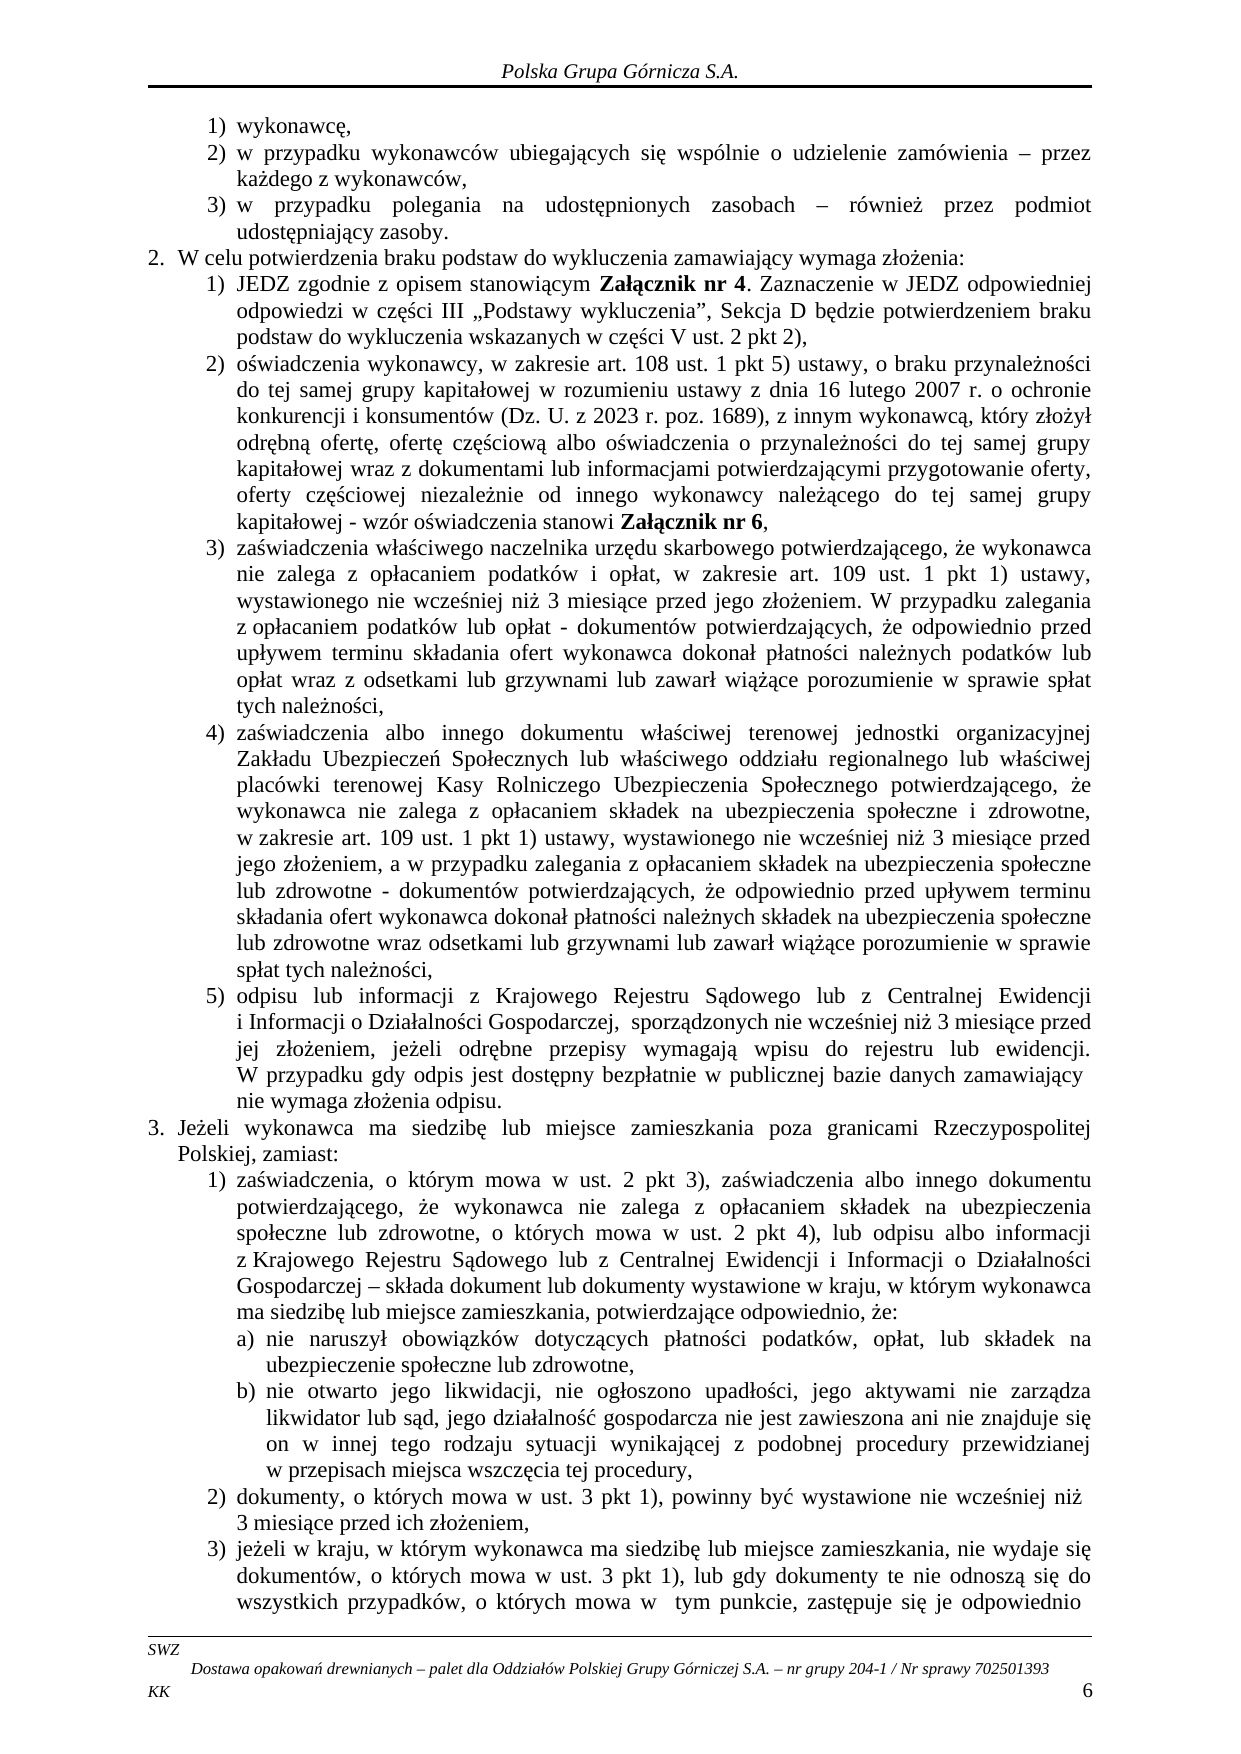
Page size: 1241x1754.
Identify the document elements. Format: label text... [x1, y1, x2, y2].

list JEDZ zgodnie z opisem stanowiącym Załącznik nr 4. Zaznaczenie w JEDZ odpowiedniej odpowiedzi w części III „Podstawy wykluczenia”, Sekcja D będzie potwierdzeniem braku podstaw do wykluczenia wskazanych w części V ust. 2 pkt 2), [206, 271, 1092, 349]
list oświadczenia wykonawcy, w zakresie art. 108 ust. 1 pkt 5) ustawy, o braku przynależności do tej samej grupy kapitałowej w rozumieniu ustawy z dnia 16 lutego 2007 r. o ochronie konkurencji i konsumentów (Dz. U. z 2023 r. poz. 1689), z innym wykonawcą, który złożył odrębną ofertę, ofertę częściową albo oświadczenia o przynależności do tej samej grupy kapitałowej wraz z dokumentami lub informacjami potwierdzającymi przygotowanie oferty, oferty częściowej niezależnie od innego wykonawcy należącego do tej samej grupy kapitałowej - wzór oświadczenia stanowi Załącznik nr 6, [206, 349, 1092, 534]
list nie naruszył obowiązków dotyczących płatności podatków, opłat, lub składek na ubezpieczenie społeczne lub zdrowotne, [236, 1325, 1092, 1377]
list zaświadczenia, o którym mowa w ust. 2 pkt 3), zaświadczenia albo innego dokumentu potwierdzającego, że wykonawca nie zalega z opłacaniem składek na ubezpieczenia społeczne lub zdrowotne, o których mowa w ust. 2 pkt 4), lub odpisu albo informacji z Krajowego Rejestru Sądowego lub z Centralnej Ewidencji i Informacji o Działalności Gospodarczej – składa dokument lub dokumenty wystawione w kraju, w którym wykonawca ma siedzibę lub miejsce zamieszkania, potwierdzające odpowiednio, że: [207, 1167, 1092, 1325]
list odpisu lub informacji z Krajowego Rejestru Sądowego lub z Centralnej Ewidencji i Informacji o Działalności Gospodarczej, sporządzonych nie wcześniej niż 3 miesiące przed jej złożeniem, jeżeli odrębne przepisy wymagają wpisu do rejestru lub ewidencji. W przypadku gdy odpis jest dostępny bezpłatnie w publicznej bazie danych zamawiający nie wymaga złożenia odpisu. [206, 982, 1092, 1114]
list nie otwarto jego likwidacji, nie ogłoszono upadłości, jego aktywami nie zarządza likwidator lub sąd, jego działalność gospodarcza nie jest zawieszona ani nie znajduje się on w innej tego rodzaju sytuacji wynikającej z podobnej procedury przewidzianej w przepisach miejsca wszczęcia tej procedury, [236, 1377, 1092, 1483]
list w przypadku wykonawców ubiegających się wspólnie o udzielenie zamówienia – przez każdego z wykonawców, [207, 139, 1092, 191]
list zaświadczenia albo innego dokumentu właściwej terenowej jednostki organizacyjnej Zakładu Ubezpieczeń Społecznych lub właściwego oddziału regionalnego lub właściwej placówki terenowej Kasy Rolniczego Ubezpieczenia Społecznego potwierdzającego, że wykonawca nie zalega z opłacaniem składek na ubezpieczenia społeczne i zdrowotne, w zakresie art. 109 ust. 1 pkt 1) ustawy, wystawionego nie wcześniej niż 3 miesiące przed jego złożeniem, a w przypadku zalegania z opłacaniem składek na ubezpieczenia społeczne lub zdrowotne - dokumentów potwierdzających, że odpowiednio przed upływem terminu składania ofert wykonawca dokonał płatności należnych składek na ubezpieczenia społeczne lub zdrowotne wraz odsetkami lub grzywnami lub zawarł wiążące porozumienie w sprawie spłat tych należności, [206, 718, 1092, 982]
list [207, 1536, 1092, 1614]
list Jeżeli wykonawca ma siedzibę lub miejsce zamieszkania poza granicami Rzeczypospolitej Polskiej, zamiast: [148, 1114, 1092, 1167]
list w przypadku polegania na udostępnionych zasobach – również przez podmiot udostępniający zasoby. [207, 191, 1092, 244]
list W celu potwierdzenia braku podstaw do wykluczenia zamawiający wymaga złożenia: [148, 244, 1092, 271]
list wykonawcę, [207, 112, 1092, 139]
list zaświadczenia właściwego naczelnika urzędu skarbowego potwierdzającego, że wykonawca nie zalega z opłacaniem podatków i opłat, w zakresie art. 109 ust. 1 pkt 1) ustawy, wystawionego nie wcześniej niż 3 miesiące przed jego złożeniem. W przypadku zalegania z opłacaniem podatków lub opłat - dokumentów potwierdzających, że odpowiednio przed upływem terminu składania ofert wykonawca dokonał płatności należnych podatków lub opłat wraz z odsetkami lub grzywnami lub zawarł wiążące porozumienie w sprawie spłat tych należności, [206, 534, 1092, 718]
list dokumenty, o których mowa w ust. 3 pkt 1), powinny być wystawione nie wcześniej niż 3 miesiące przed ich złożeniem, [207, 1483, 1092, 1536]
